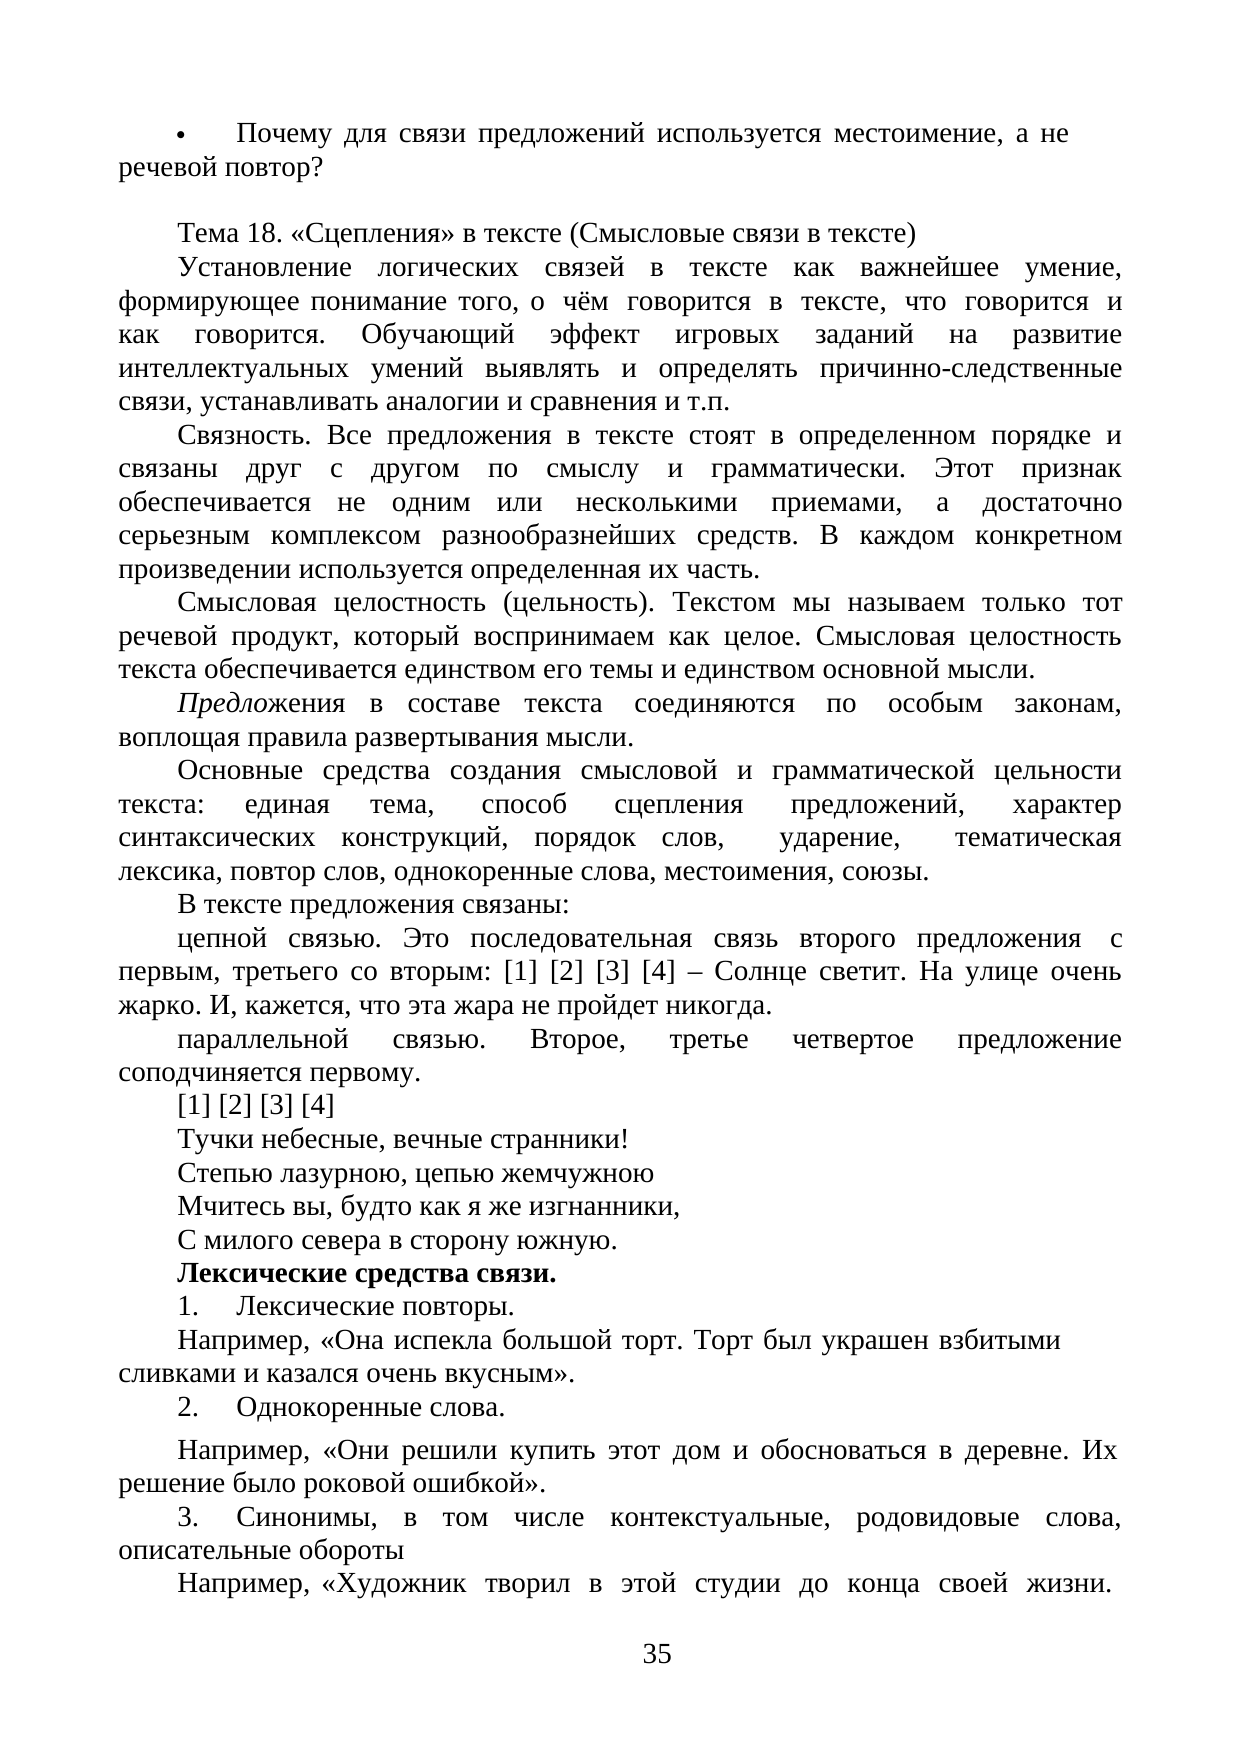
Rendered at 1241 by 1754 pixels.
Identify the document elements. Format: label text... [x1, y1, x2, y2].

text цепной связью. Это последовательная связь второго предложения с первым, третьего со вторым: [1] [2] [3] [4] – Солнце светит. На улице очень жарко. И, кажется, что эта жара не пройдет никогда. [118, 920, 1122, 1021]
text Тема 18. «Сцепления» в тексте (Смысловые связи в тексте) [177, 216, 1148, 249]
text Установление логических связей в тексте как важнейшее умение, формирующее понимание того, о чём говорится в тексте, что говорится и как говорится. Обучающий эффект игровых заданий на развитие интеллектуальных умений выявлять и определять причинно-следственные связи, устанавливать аналогии и сравнения и т.п. [118, 249, 1122, 417]
list Однокоренные слова. [177, 1389, 1148, 1422]
text параллельной связью. Второе, третье четвертое предложение соподчиняется первому. [118, 1021, 1122, 1088]
text В тексте предложения связаны: [177, 886, 1148, 920]
list Синонимы, в том числе контекстуальные, родовидовые слова, описательные обороты [118, 1499, 1122, 1566]
text Мчитесь вы, будто как я же изгнанники, С милого севера в сторону южную. [177, 1188, 682, 1255]
list Почему для связи предложений используется местоимение, а не речевой повтор? [118, 115, 1122, 182]
text Например, «Они решили купить этот дом и обосноваться в деревне. Их решение было роковой ошибкой». [118, 1432, 1148, 1499]
subtitle Лексические средства связи. [177, 1255, 1148, 1289]
list Лексические повторы. [177, 1289, 1148, 1322]
text Основные средства создания смысловой и грамматической цельности текста: единая тема, способ сцепления предложений, характер синтаксических конструкций, порядок слов, ударение, тематическая лексика, повтор слов, однокоренные слова, местоимения, союзы. [118, 752, 1122, 886]
text Тучки небесные, вечные странники! Степью лазурною, цепью жемчужною [177, 1121, 655, 1188]
text Например, «Художник творил в этой студии до конца своей жизни. [177, 1566, 1148, 1599]
text Предложения в составе текста соединяются по особым законам, воплощая правила развертывания мысли. [118, 685, 1122, 752]
text Например, «Она испекла большой торт. Торт был украшен взбитыми сливками и казался очень вкусным». [118, 1322, 1148, 1389]
text [1] [2] [3] [4] [177, 1088, 1148, 1121]
text Связность. Все предложения в тексте стоят в определенном порядке и связаны друг с другом по смыслу и грамматически. Этот признак обеспечивается не одним или несколькими приемами, а достаточно серьезным комплексом разнообразнейших средств. В каждом конкретном произведении используется определенная их часть. [118, 417, 1122, 584]
text Смысловая целостность (цельность). Текстом мы называем только тот речевой продукт, который воспринимаем как целое. Смысловая целостность текста обеспечивается единством его темы и единством основной мысли. [118, 584, 1123, 685]
